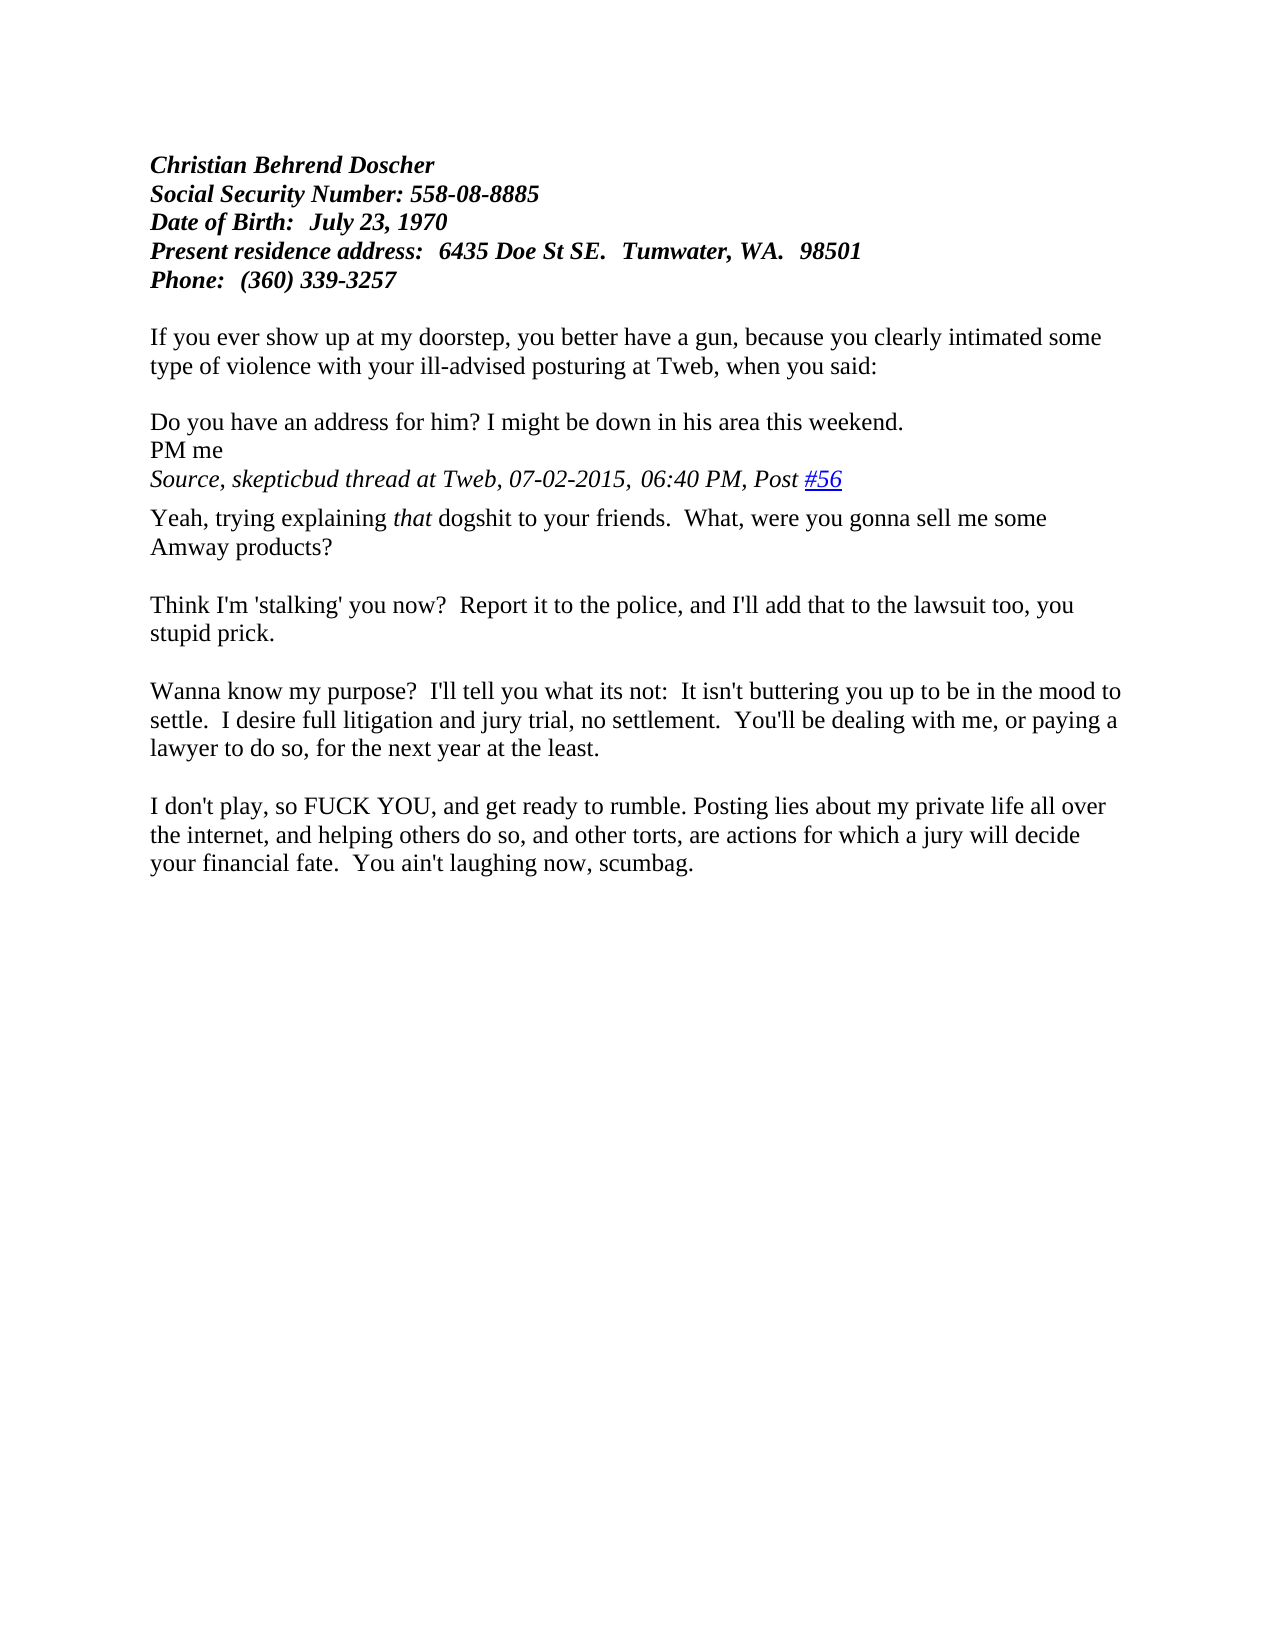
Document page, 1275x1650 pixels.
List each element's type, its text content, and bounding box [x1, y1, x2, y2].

text Source, skepticbud thread at Tweb, 07-02-2015, 06:40 PM, Post #56 [150, 464, 1125, 493]
text Yeah, trying explaining that dogshit to your friends. What, were you gonna sell me some Amway products? [150, 503, 1125, 561]
text I don't play, so FUCK YOU, and get ready to rumble. Posting lies about my private life all over the internet, and helping others do so, and other torts, are actions for which a jury will decide your financial fate. You ain't laughing now, scumbag. [150, 791, 1125, 877]
text Christian Behrend Doscher [150, 150, 1125, 179]
text Date of Birth: July 23, 1970 [150, 207, 1125, 236]
text Phone: (360) 339-3257 [150, 265, 1125, 294]
text Wanna know my purpose? I'll tell you what its not: It isn't buttering you up to be in the mood to settle. I desire full litigation and jury trial, no settlement. You'll be dealing with me, or paying a lawyer to do so, for the next year at the least. [150, 676, 1125, 762]
text Think I'm 'stalking' you now? Report it to the police, and I'll add that to the lawsuit too, you stupid prick. [150, 590, 1125, 647]
text Do you have an address for him? I might be down in his area this weekend. PM me [150, 380, 1125, 464]
text Present residence address: 6435 Doe St SE. Tumwater, WA. 98501 [150, 236, 1125, 265]
text Social Security Number: 558-08-8885 [150, 179, 1125, 207]
text If you ever show up at my doorstep, you better have a gun, because you clearly intimated some type of violence with your ill-advised posturing at Tweb, when you said: [150, 322, 1125, 380]
